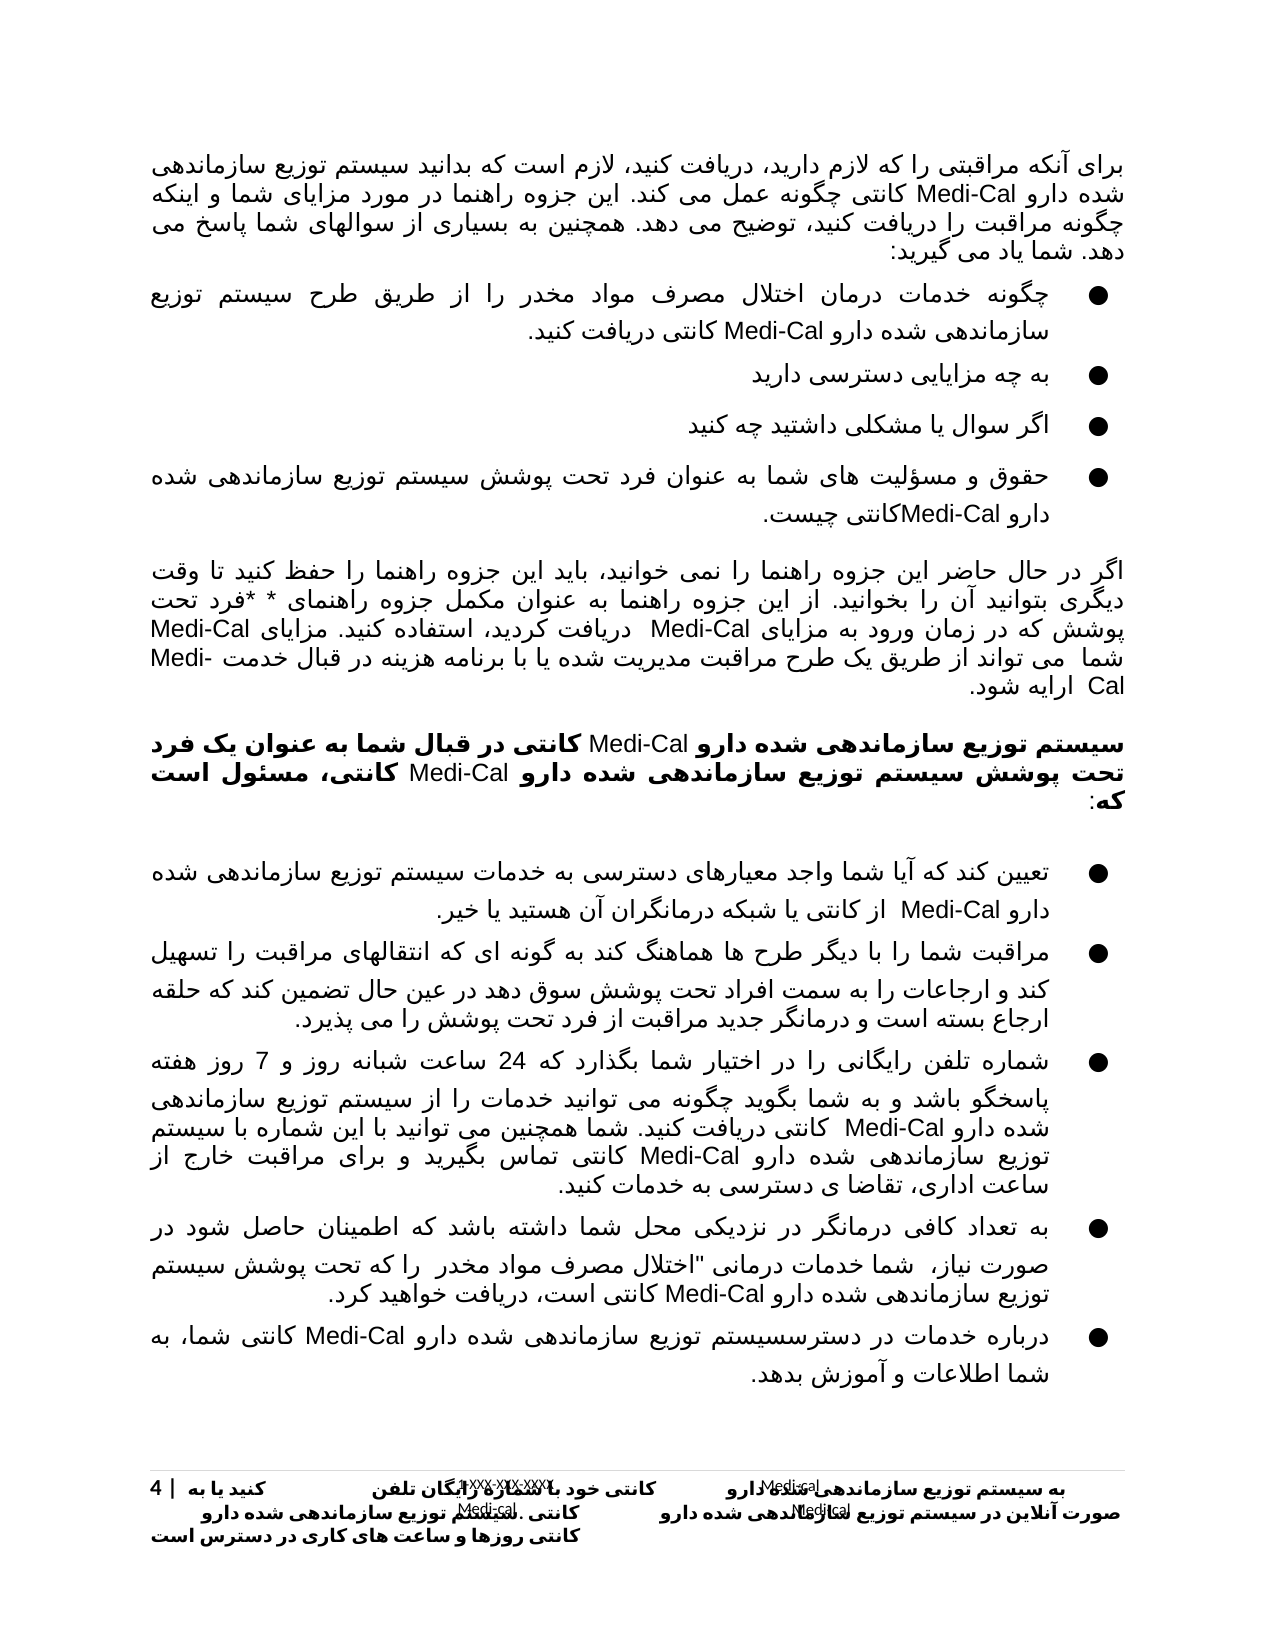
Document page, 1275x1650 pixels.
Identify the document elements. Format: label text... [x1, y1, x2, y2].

list شماره تلفن رایگانی را در اختیار شما بگذارد که 24 ساعت شبانه روز و 7 روز هفته پاسخگو باشد و به شما بگوید چگونه می توانید خدمات را از سیستم توزیع سازماندهی شده دارو Medi-Cal کانتی دریافت کنید. شما همچنین می توانید با این شماره با سیستم توزیع سازماندهی شده دارو Medi-Cal کانتی تماس بگیرید و برای مراقبت خارج از ساعت اداری، تقاضا ی دسترسی به خدمات کنید. [150, 1032, 1087, 1199]
list به چه مزایایی دسترسی دارید [150, 345, 1087, 396]
list درباره خدمات در دسترسسیستم توزیع سازماندهی شده دارو Medi-Cal کانتی شما، به شما اطلاعات و آموزش بدهد. [150, 1307, 1087, 1387]
list چگونه خدمات درمان اختلال مصرف مواد مخدر را از طریق طرح سیستم توزیع سازماندهی شده دارو Medi-Cal کانتی دریافت کنید. [150, 265, 1087, 345]
list اگر سوال یا مشکلی داشتید چه کنید [150, 396, 1087, 447]
list تعیین کند که آیا شما واجد معیارهای دسترسی به خدمات سیستم توزیع سازماندهی شده دارو Medi-Cal از کانتی یا شبکه درمانگران آن هستید یا خیر. [150, 844, 1087, 924]
text برای آنکه مراقبتی را که لازم دارید، دریافت کنید، لازم است که بدانید سیستم توزیع سازماندهی شده دارو Medi-Cal کانتی چگونه عمل می کند. این جزوه راهنما در مورد مزایای شما و اینکه چگونه مراقبت را دریافت کنید، توضیح می دهد. همچنین به بسیاری از سوالهای شما پاسخ می دهد. شما یاد می گیرید: [150, 150, 1125, 265]
list مراقبت شما را با دیگر طرح ها هماهنگ کند به گونه ای که انتقالهای مراقبت را تسهیل کند و ارجاعات را به سمت افراد تحت پوشش سوق دهد در عین حال تضمین کند که حلقه ارجاع بسته است و درمانگر جدید مراقبت از فرد تحت پوشش را می پذیرد. [150, 924, 1087, 1032]
list به تعداد کافی درمانگر در نزدیکی محل شما داشته باشد که اطمینان حاصل شود در صورت نیاز، شما خدمات درمانی "اختلال مصرف مواد مخدر را که تحت پوشش سیستم توزیع سازماندهی شده دارو Medi-Cal کانتی است، دریافت خواهید کرد. [150, 1199, 1087, 1307]
list حقوق و مسؤلیت های شما به عنوان فرد تحت پوشش سیستم توزیع سازماندهی شده دارو Medi-Calکانتی چیست. [150, 447, 1087, 527]
text سیستم توزیع سازماندهی شده دارو Medi-Cal کانتی در قبال شما به عنوان یک فرد تحت پوشش سیستم توزیع سازماندهی شده دارو Medi-Cal کانتی، مسئول است که: [150, 729, 1125, 815]
text اگر در حال حاضر این جزوه راهنما را نمی خوانید، باید این جزوه راهنما را حفظ کنید تا وقت دیگری بتوانید آن را بخوانید. از این جزوه راهنما به عنوان مکمل جزوه راهنمای * *فرد تحت پوشش که در زمان ورود به مزایای Medi-Cal دریافت کردید، استفاده کنید. مزایای Medi-Cal شما می تواند از طریق یک طرح مراقبت مدیریت شده یا با برنامه هزینه در قبال خدمت Medi-Cal ارایه شود. [150, 556, 1125, 700]
